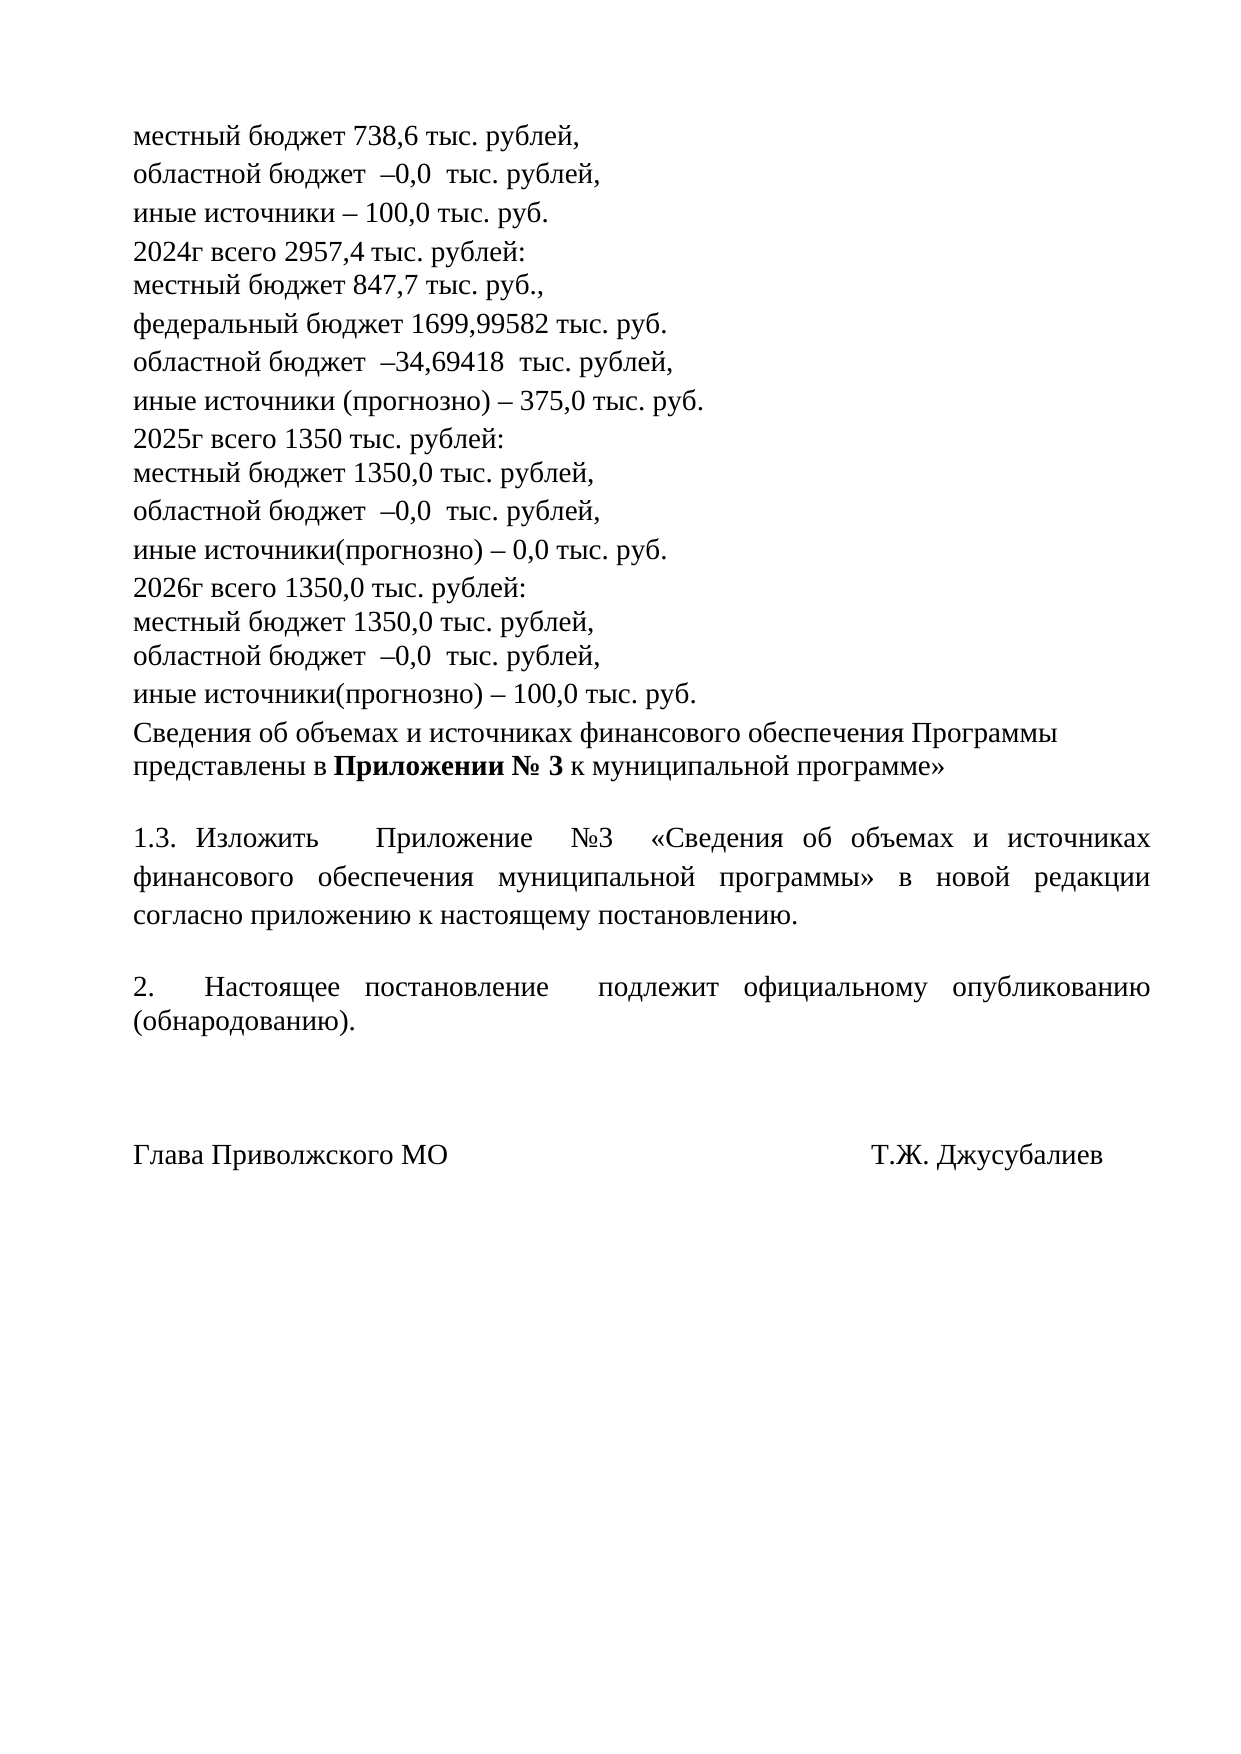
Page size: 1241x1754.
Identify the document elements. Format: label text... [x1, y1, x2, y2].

text 2. Настоящее постановление подлежит официальному опубликованию (обнародованию). [133, 969, 1152, 1037]
text местный бюджет 1350,0 тыс. рублей, [133, 604, 1152, 638]
text иные источники (прогнозно) – 375,0 тыс. руб. [133, 383, 1152, 416]
text 2025г всего 1350 тыс. рублей: [133, 421, 1152, 455]
text иные источники – 100,0 тыс. руб. [133, 195, 1152, 229]
text областной бюджет –0,0 тыс. рублей, [133, 157, 1152, 190]
text Глава Приволжского МО Т.Ж. Джусубалиев [133, 1137, 1152, 1171]
text областной бюджет –34,69418 тыс. рублей, [133, 344, 1152, 378]
text федеральный бюджет 1699,99582 тыс. руб. [133, 306, 1152, 339]
text местный бюджет 738,6 тыс. рублей, [133, 118, 1152, 152]
text местный бюджет 847,7 тыс. руб., [133, 267, 1152, 301]
text 2024г всего 2957,4 тыс. рублей: [133, 234, 1152, 267]
text иные источники(прогнозно) – 100,0 тыс. руб. [133, 676, 1152, 710]
text иные источники(прогнозно) – 0,0 тыс. руб. [133, 532, 1152, 566]
text областной бюджет –0,0 тыс. рублей, [133, 638, 1152, 671]
text местный бюджет 1350,0 тыс. рублей, [133, 455, 1152, 488]
text областной бюджет –0,0 тыс. рублей, [133, 493, 1152, 527]
text 1.3. Изложить Приложение №3 «Сведения об объемах и источниках финансового обеспечения муниципальной программы» в новой редакции согласно приложению к настоящему постановлению. [133, 820, 1152, 931]
text 2026г всего 1350,0 тыс. рублей: [133, 571, 1152, 604]
text Сведения об объемах и источниках финансового обеспечения Программы представлены в Приложении № 3 к муниципальной программе» [133, 715, 1152, 782]
